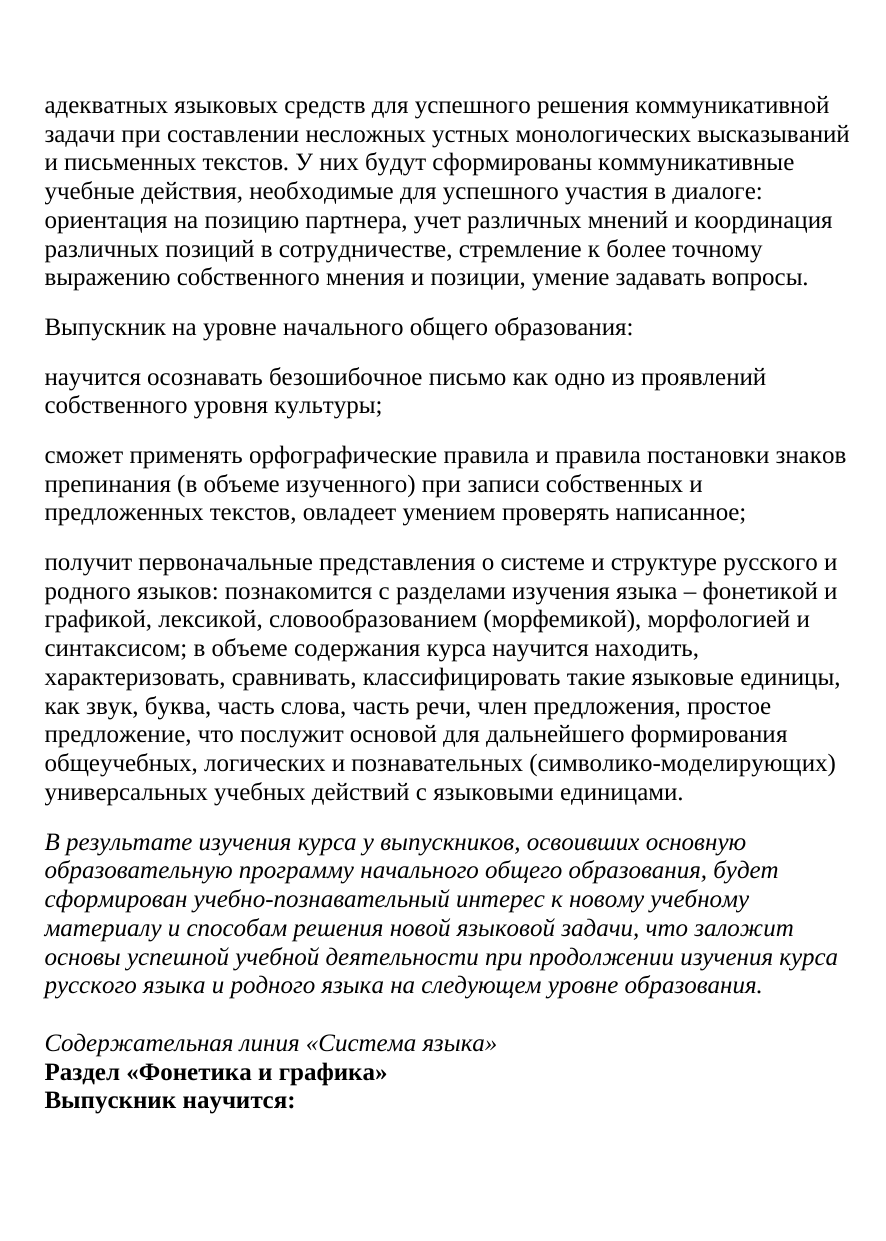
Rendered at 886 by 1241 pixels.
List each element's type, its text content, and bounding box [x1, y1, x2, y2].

text Выпускник научится: [44, 1085, 856, 1114]
text В результате изучения курса у выпускников, освоивших основную образовательную программу начального общего образования, будет сформирован учебно-познавательный интерес к новому учебному материалу и способам решения новой языковой задачи, что заложит основы успешной учебной деятельности при продолжении изучения курса русского языка и родного языка на следующем уровне образования. [44, 827, 856, 999]
text Раздел «Фонетика и графика» [44, 1057, 856, 1085]
text Содержательная линия «Система языка» [44, 1028, 856, 1057]
text получит первоначальные представления о системе и структуре русского и родного языков: познакомится с разделами изучения языка – фонетикой и графикой, лексикой, словообразованием (морфемикой), морфологией и синтаксисом; в объеме содержания курса научится находить, характеризовать, сравнивать, классифицировать такие языковые единицы, как звук, буква, часть слова, часть речи, член предложения, простое предложение, что послужит основой для дальнейшего формирования общеучебных, логических и познавательных (символико-моделирующих) универсальных учебных действий с языковыми единицами. [44, 547, 856, 806]
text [44, 90, 856, 291]
text Выпускник на уровне начального общего образования: [44, 312, 856, 341]
text сможет применять орфографические правила и правила постановки знаков препинания (в объеме изученного) при записи собственных и предложенных текстов, овладеет умением проверять написанное; [44, 440, 856, 526]
text научится осознавать безошибочное письмо как одно из проявлений собственного уровня культуры; [44, 362, 856, 419]
